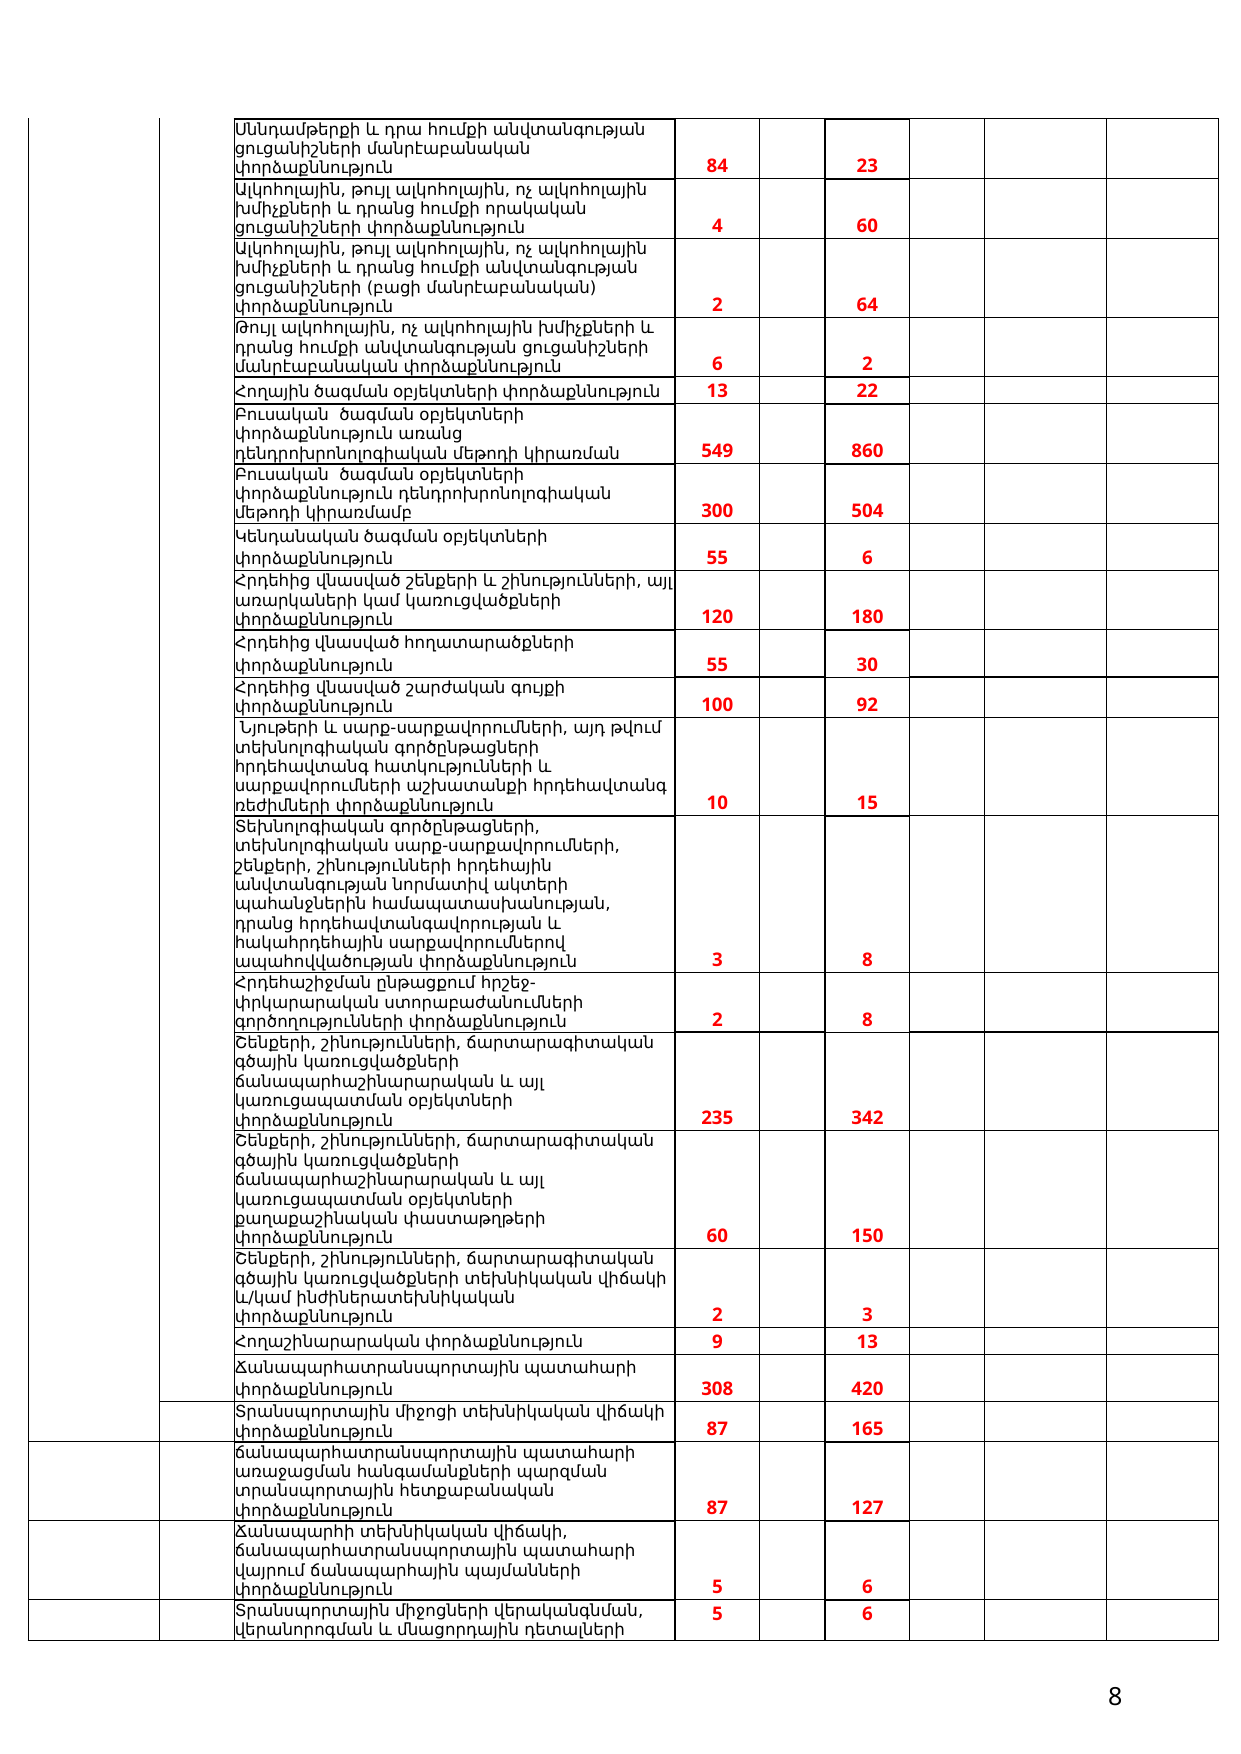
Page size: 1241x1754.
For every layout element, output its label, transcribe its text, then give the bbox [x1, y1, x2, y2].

table_cell 60 [826, 180, 909, 237]
table_cell [1107, 1249, 1218, 1327]
table_cell 55 [676, 630, 759, 676]
table_cell [985, 377, 1106, 403]
table_cell [760, 816, 824, 972]
table_cell Հրդեհից վնասված շենքերի և շինությունների, այլ առարկաների կամ կառուցվածքների փորձաքննություն [235, 571, 674, 629]
table_cell 342 [826, 1033, 909, 1130]
table_cell [29, 1521, 159, 1599]
table_cell [985, 816, 1106, 972]
table_cell [1107, 119, 1218, 178]
table_cell [760, 678, 824, 717]
table_cell [910, 239, 984, 317]
table_cell [760, 1521, 824, 1599]
table_cell [160, 1521, 234, 1599]
table_cell Հրդեհաշիջման ընթացքում հրշեջ-փրկարարական ստորաբաժանումների գործողությունների փորձաքննություն [235, 973, 674, 1031]
table_cell [910, 1131, 984, 1248]
table_cell 2 [826, 318, 909, 376]
table_cell [985, 318, 1106, 376]
table_cell [1107, 1600, 1218, 1639]
table_cell [760, 1600, 824, 1639]
table_cell [1107, 973, 1218, 1031]
table_cell Ալկոհոլային, թույլ ալկոհոլային, ոչ ալկոհոլային խմիչքների և դրանց հումքի որակական ցուցանիշների փորձաքննություն [235, 180, 674, 237]
table_cell 150 [826, 1131, 909, 1248]
table_cell 180 [826, 571, 909, 629]
table_cell [910, 973, 984, 1031]
table_cell [1107, 1131, 1218, 1248]
table_cell [910, 404, 984, 463]
table_cell Թույլ ալկոհոլային, ոչ ալկոհոլային խմիչքների և դրանց հումքի անվտանգության ցուցանիշների մանրէաբանական փորձաքննություն [235, 318, 674, 376]
table_cell [1107, 816, 1218, 972]
table_cell [910, 1442, 984, 1520]
table_cell 87 [676, 1402, 759, 1441]
table_cell [985, 1249, 1106, 1327]
table_cell [985, 1442, 1106, 1520]
table_cell [1107, 404, 1218, 463]
table_cell [29, 1442, 159, 1520]
table_cell Հրդեհից վնասված շարժական գույքի փորձաքննություն [235, 678, 674, 717]
table_cell [1107, 524, 1218, 570]
table_cell [1107, 1328, 1218, 1354]
table_cell 13 [826, 1328, 909, 1354]
table_cell 308 [676, 1355, 759, 1401]
table_cell [760, 1442, 824, 1520]
table_cell [29, 1600, 159, 1639]
table_cell ճանապարհատրանսպորտային պատահարի առաջացման հանգամանքների պարզման տրանսպորտային հետքաբանական փորձաքննություն [235, 1443, 674, 1520]
table_cell [1107, 718, 1218, 815]
table_cell [29, 1401, 159, 1441]
table_cell [760, 1328, 824, 1354]
table_cell [760, 239, 824, 317]
table_cell [985, 1328, 1106, 1354]
table_cell Տրանսպորտային միջոցի տեխնիկական վիճակի փորձաքննություն [235, 1402, 674, 1441]
table_cell [985, 404, 1106, 463]
table_cell 6 [826, 1522, 909, 1599]
table_cell [1107, 1442, 1218, 1520]
table_cell [760, 464, 824, 523]
table_cell [985, 1355, 1106, 1401]
table_cell [910, 1328, 984, 1354]
table_cell 2 [676, 973, 759, 1031]
table_cell [910, 464, 984, 523]
table_cell Ալկոհոլային, թույլ ալկոհոլային, ոչ ալկոհոլային խմիչքների և դրանց հումքի անվտանգության ցուցանիշների (բացի մանրէաբանական) փորձաքննություն [235, 239, 674, 317]
table_cell [985, 1600, 1106, 1639]
table_cell 87 [676, 1442, 759, 1520]
table_cell 92 [826, 678, 909, 717]
table_cell 120 [676, 571, 759, 629]
table_cell [760, 119, 824, 178]
table_cell 9 [676, 1328, 759, 1354]
table_cell [760, 1033, 824, 1130]
table_cell Ճանապարհատրանսպորտային պատահարի փորձաքննություն [235, 1355, 674, 1401]
table_cell [1107, 377, 1218, 403]
table_cell [160, 1354, 234, 1401]
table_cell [235, 1601, 674, 1639]
table_cell [910, 718, 984, 815]
table_cell Բուսական ծագման օբյեկտների փորձաքննություն առանց դենդրոխրոնոլոգիական մեթոդի կիրառման [235, 405, 674, 463]
table_cell 15 [826, 718, 909, 815]
table_cell [760, 973, 824, 1031]
table_cell 3 [826, 1249, 909, 1327]
table_cell 55 [676, 524, 759, 570]
table_cell [760, 404, 824, 463]
table_cell 13 [676, 377, 759, 403]
table_cell [1107, 1355, 1218, 1401]
table_cell [760, 179, 824, 237]
table_cell 22 [826, 378, 909, 403]
table_cell 165 [826, 1402, 909, 1441]
table_cell [985, 119, 1106, 178]
table_cell [910, 119, 984, 178]
table_cell Հողային ծագման օբյեկտների փորձաքննություն [235, 378, 674, 403]
table_cell Հրդեհից վնասված հողատարածքների փորձաքննություն [235, 631, 674, 676]
table_cell [1107, 1033, 1218, 1130]
table_cell [985, 1131, 1106, 1248]
table_cell Ճանապարհի տեխնիկական վիճակի, ճանապարհատրանսպորտային պատահարի վայրում ճանապարհային պայմանների փորձաքննություն [235, 1522, 674, 1599]
table_cell [160, 1402, 234, 1441]
table_cell Շենքերի, շինությունների, ճարտարագիտական գծային կառուցվածքների տեխնիկական վիճակի և/կամ ինժիներատեխնիկական փորձաքննություն [235, 1249, 674, 1327]
table_cell Կենդանական ծագման օբյեկտների փորձաքննություն [235, 524, 674, 570]
table_cell Սննդամթերքի և դրա հումքի անվտանգության ցուցանիշների մանրէաբանական փորձաքննություն [235, 120, 674, 178]
table_cell [985, 524, 1106, 570]
table_cell 5 [676, 1521, 759, 1599]
table_cell [910, 1402, 984, 1441]
table_cell [985, 464, 1106, 523]
table_cell [1107, 318, 1218, 376]
table_cell [1107, 1402, 1218, 1441]
table_cell [985, 239, 1106, 317]
table_cell 84 [676, 119, 759, 178]
table_cell 5 [676, 1600, 759, 1639]
table_cell [910, 630, 984, 676]
table_cell [760, 1402, 824, 1441]
table_cell [760, 630, 824, 676]
table_cell 300 [676, 464, 759, 523]
table_cell 420 [826, 1355, 909, 1401]
table_cell 3 [676, 816, 759, 972]
table_cell [985, 1402, 1106, 1441]
table_cell [760, 377, 824, 403]
table_cell [985, 973, 1106, 1031]
table_cell 10 [676, 718, 759, 815]
table_cell 64 [826, 239, 909, 317]
table_cell [1107, 464, 1218, 523]
table_cell [1107, 678, 1218, 717]
table_cell [1107, 239, 1218, 317]
table_cell 6 [826, 1601, 909, 1639]
table_cell [910, 571, 984, 629]
table_cell 100 [676, 678, 759, 717]
table_cell 8 [826, 973, 909, 1031]
table_cell [160, 1442, 234, 1520]
table_cell [985, 718, 1106, 815]
table_cell [910, 377, 984, 403]
table_cell 23 [826, 120, 909, 178]
table_cell 235 [676, 1033, 759, 1130]
table_cell 549 [676, 404, 759, 463]
table_cell [985, 1033, 1106, 1130]
table_cell [985, 1521, 1106, 1599]
table_cell Տեխնոլոգիական գործընթացների, տեխնոլոգիական սարք-սարքավորումների, շենքերի, շինությունների հրդեհային անվտանգության նորմատիվ ակտերի պահանջներին համապատասխանության, դրանց հրդեհավտանգավորության և հակահրդեհային սարքավորումներով ապահովվածության փորձաքննություն [235, 817, 674, 972]
table_cell [910, 816, 984, 972]
table_cell [985, 179, 1106, 237]
table_cell [1107, 1521, 1218, 1599]
table_cell 860 [826, 405, 909, 463]
table_cell 6 [676, 318, 759, 376]
table_cell Շենքերի, շինությունների, ճարտարագիտական գծային կառուցվածքների ճանապարհաշինարարական և այլ կառուցապատման օբյեկտների փորձաքննություն [235, 1033, 674, 1130]
table_cell [910, 1600, 984, 1639]
table_cell [910, 318, 984, 376]
table_cell [910, 678, 984, 717]
table_cell [910, 1355, 984, 1401]
table_cell [985, 678, 1106, 717]
table_cell Հողաշինարարական փորձաքննություն [235, 1328, 674, 1354]
table_cell 2 [676, 239, 759, 317]
table_cell Բուսական ծագման օբյեկտների փորձաքննություն դենդրոխրոնոլոգիական մեթոդի կիրառմամբ [235, 465, 674, 523]
table_cell 6 [826, 524, 909, 570]
table_cell [160, 1600, 234, 1639]
table_cell [910, 1521, 984, 1599]
table_cell [760, 1131, 824, 1248]
table_cell [1107, 630, 1218, 676]
table_cell Նյութերի և սարք-սարքավորումների, այդ թվում տեխնոլոգիական գործընթացների հրդեհավտանգ հատկությունների և սարքավորումների աշխատանքի հրդեհավտանգ ռեժիմների փորձաքննություն [235, 718, 674, 815]
table_cell [910, 1033, 984, 1130]
table_cell [910, 524, 984, 570]
table_cell 30 [826, 631, 909, 676]
table_cell [760, 318, 824, 376]
table_cell Շենքերի, շինությունների, ճարտարագիտական գծային կառուցվածքների ճանապարհաշինարարական և այլ կառուցապատման օբյեկտների քաղաքաշինական փաստաթղթերի փորձաքննություն [235, 1131, 674, 1248]
table_cell [985, 571, 1106, 629]
table_cell 4 [676, 179, 759, 237]
table_cell [910, 179, 984, 237]
table_cell [760, 571, 824, 629]
table_cell [760, 1249, 824, 1327]
table_cell 127 [826, 1443, 909, 1520]
table_cell 2 [676, 1249, 759, 1327]
table_cell [760, 524, 824, 570]
table_cell [1107, 179, 1218, 237]
table_cell 8 [826, 817, 909, 972]
table_cell 60 [676, 1131, 759, 1248]
table_cell 504 [826, 465, 909, 523]
table_cell [760, 718, 824, 815]
table_cell [1107, 571, 1218, 629]
table_cell [760, 1355, 824, 1401]
table_cell [910, 1249, 984, 1327]
table_cell [985, 630, 1106, 676]
